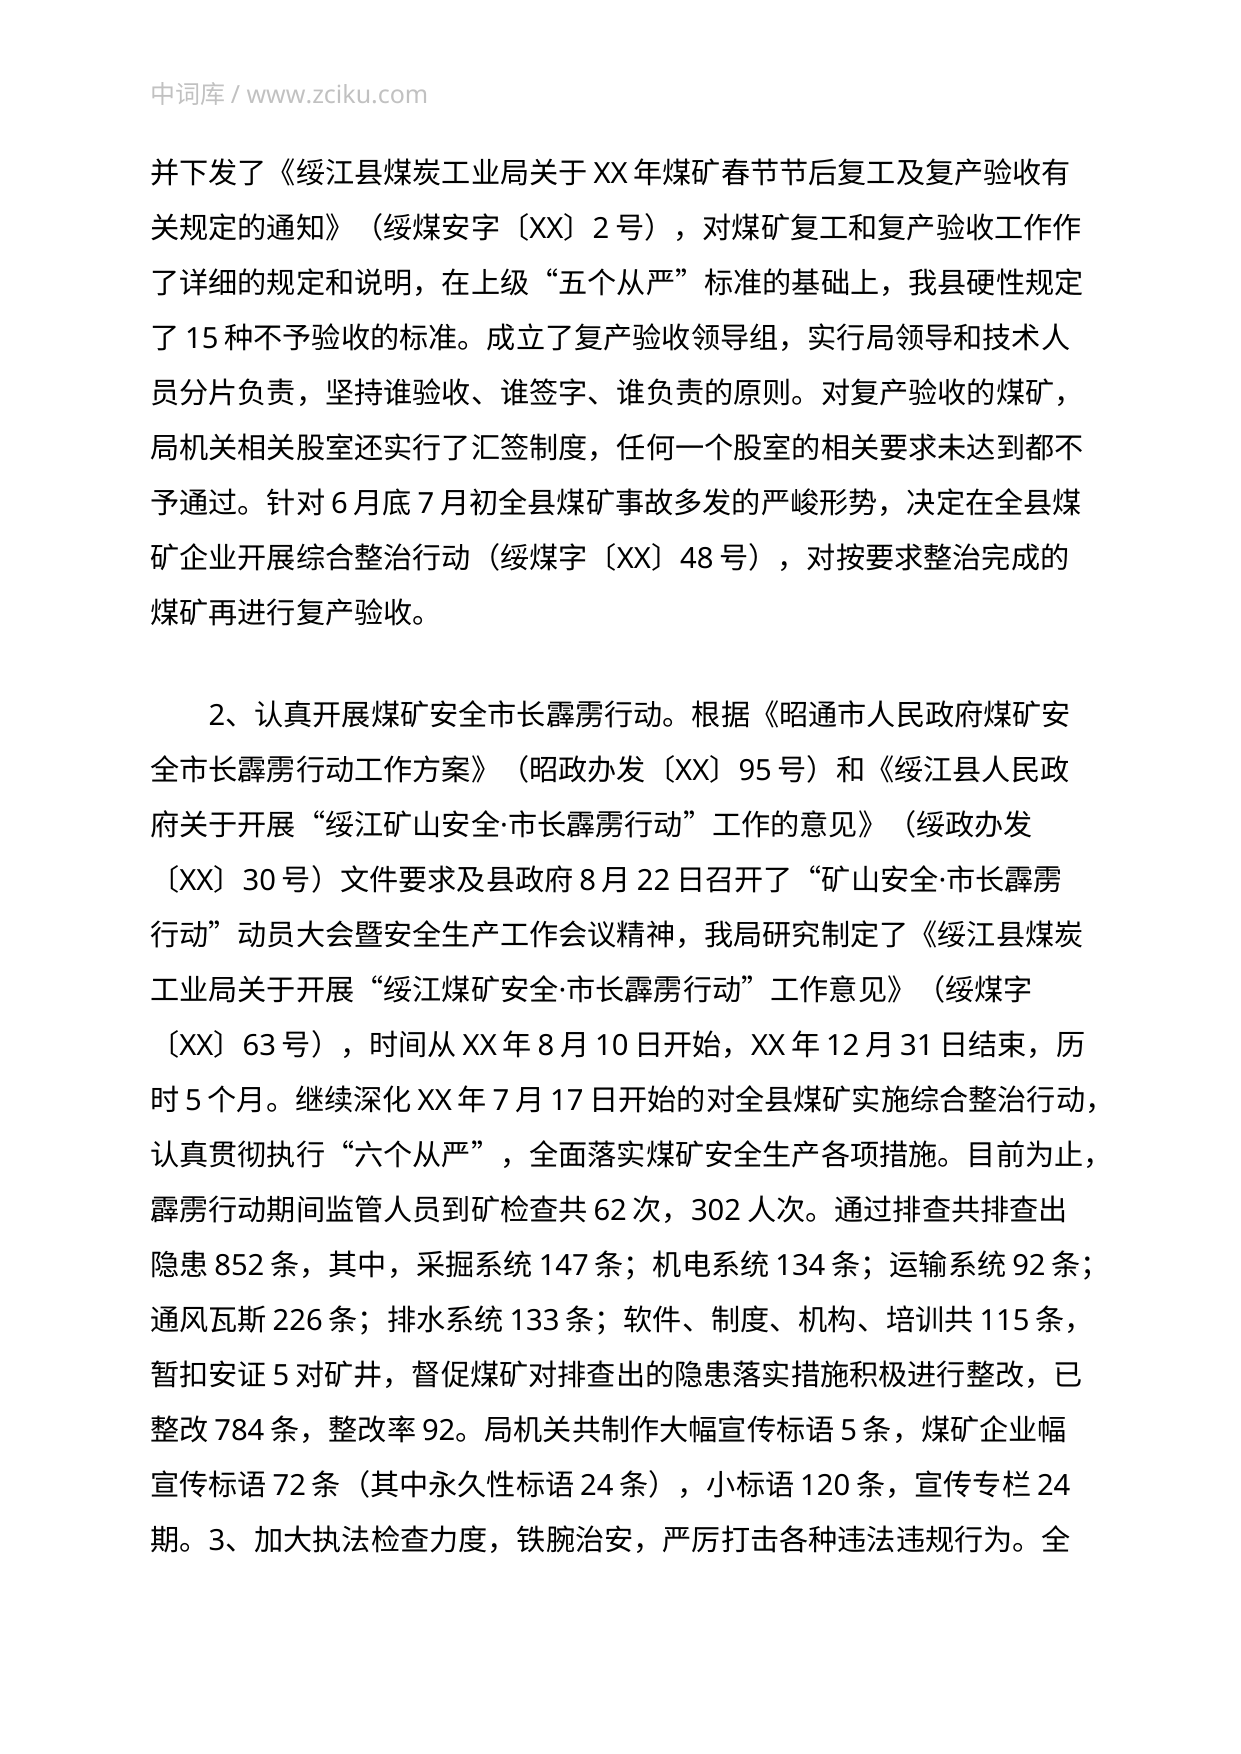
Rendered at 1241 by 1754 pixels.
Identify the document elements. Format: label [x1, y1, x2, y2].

text [150, 691, 1090, 1559]
text [150, 150, 1090, 632]
